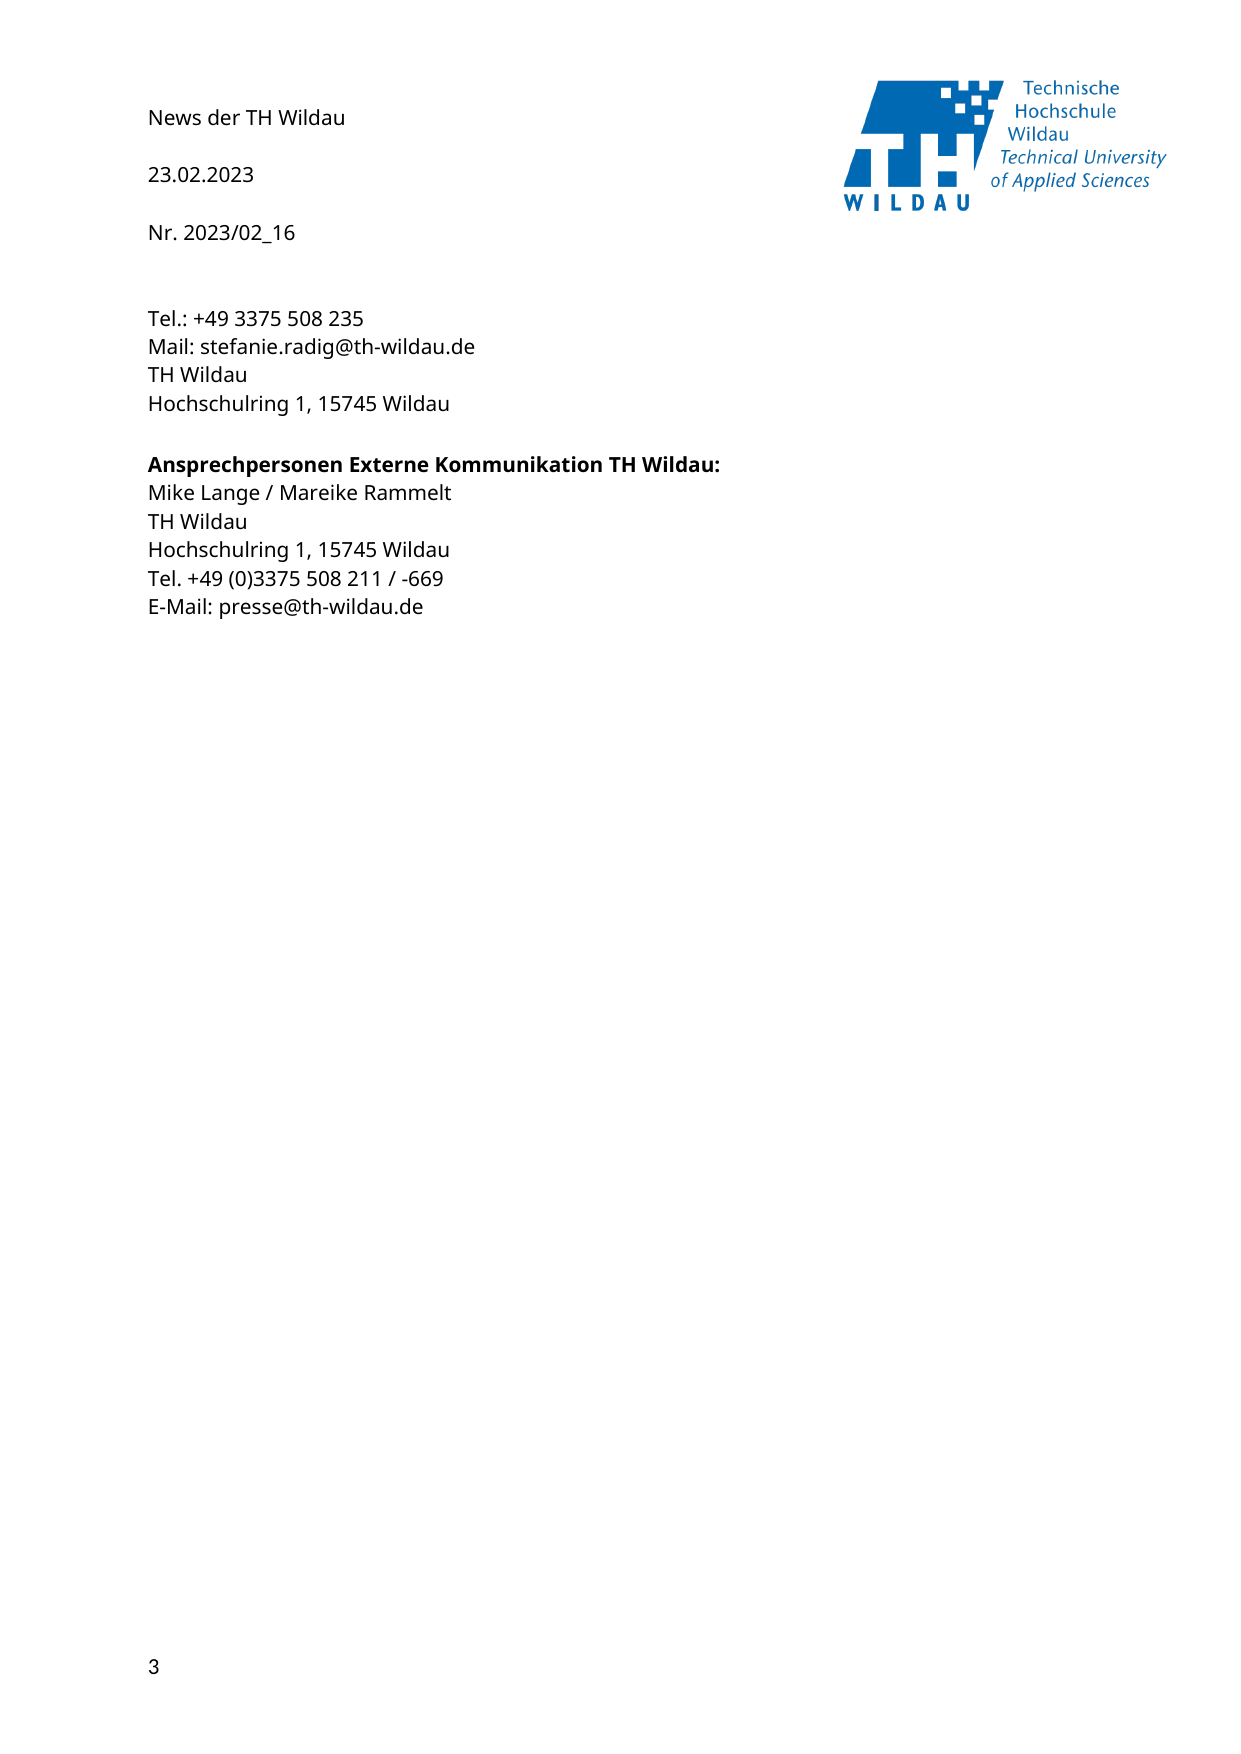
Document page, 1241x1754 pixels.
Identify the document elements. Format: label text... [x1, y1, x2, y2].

text TH Wildau Hochschulring 1, 15745 Wildau [148, 507, 1093, 564]
text E-Mail: presse@th-wildau.de [148, 592, 1093, 621]
text Tel.: +49 3375 508 235 Mail: stefanie.radig@th-wildau.de TH Wildau Hochschulring 1, 15745 Wildau [148, 304, 1093, 417]
text Tel. +49 (0)3375 508 211 / -669 [148, 564, 1093, 592]
text Ansprechpersonen Externe Kommunikation TH Wildau: Mike Lange / Mareike Rammelt [148, 450, 1093, 507]
